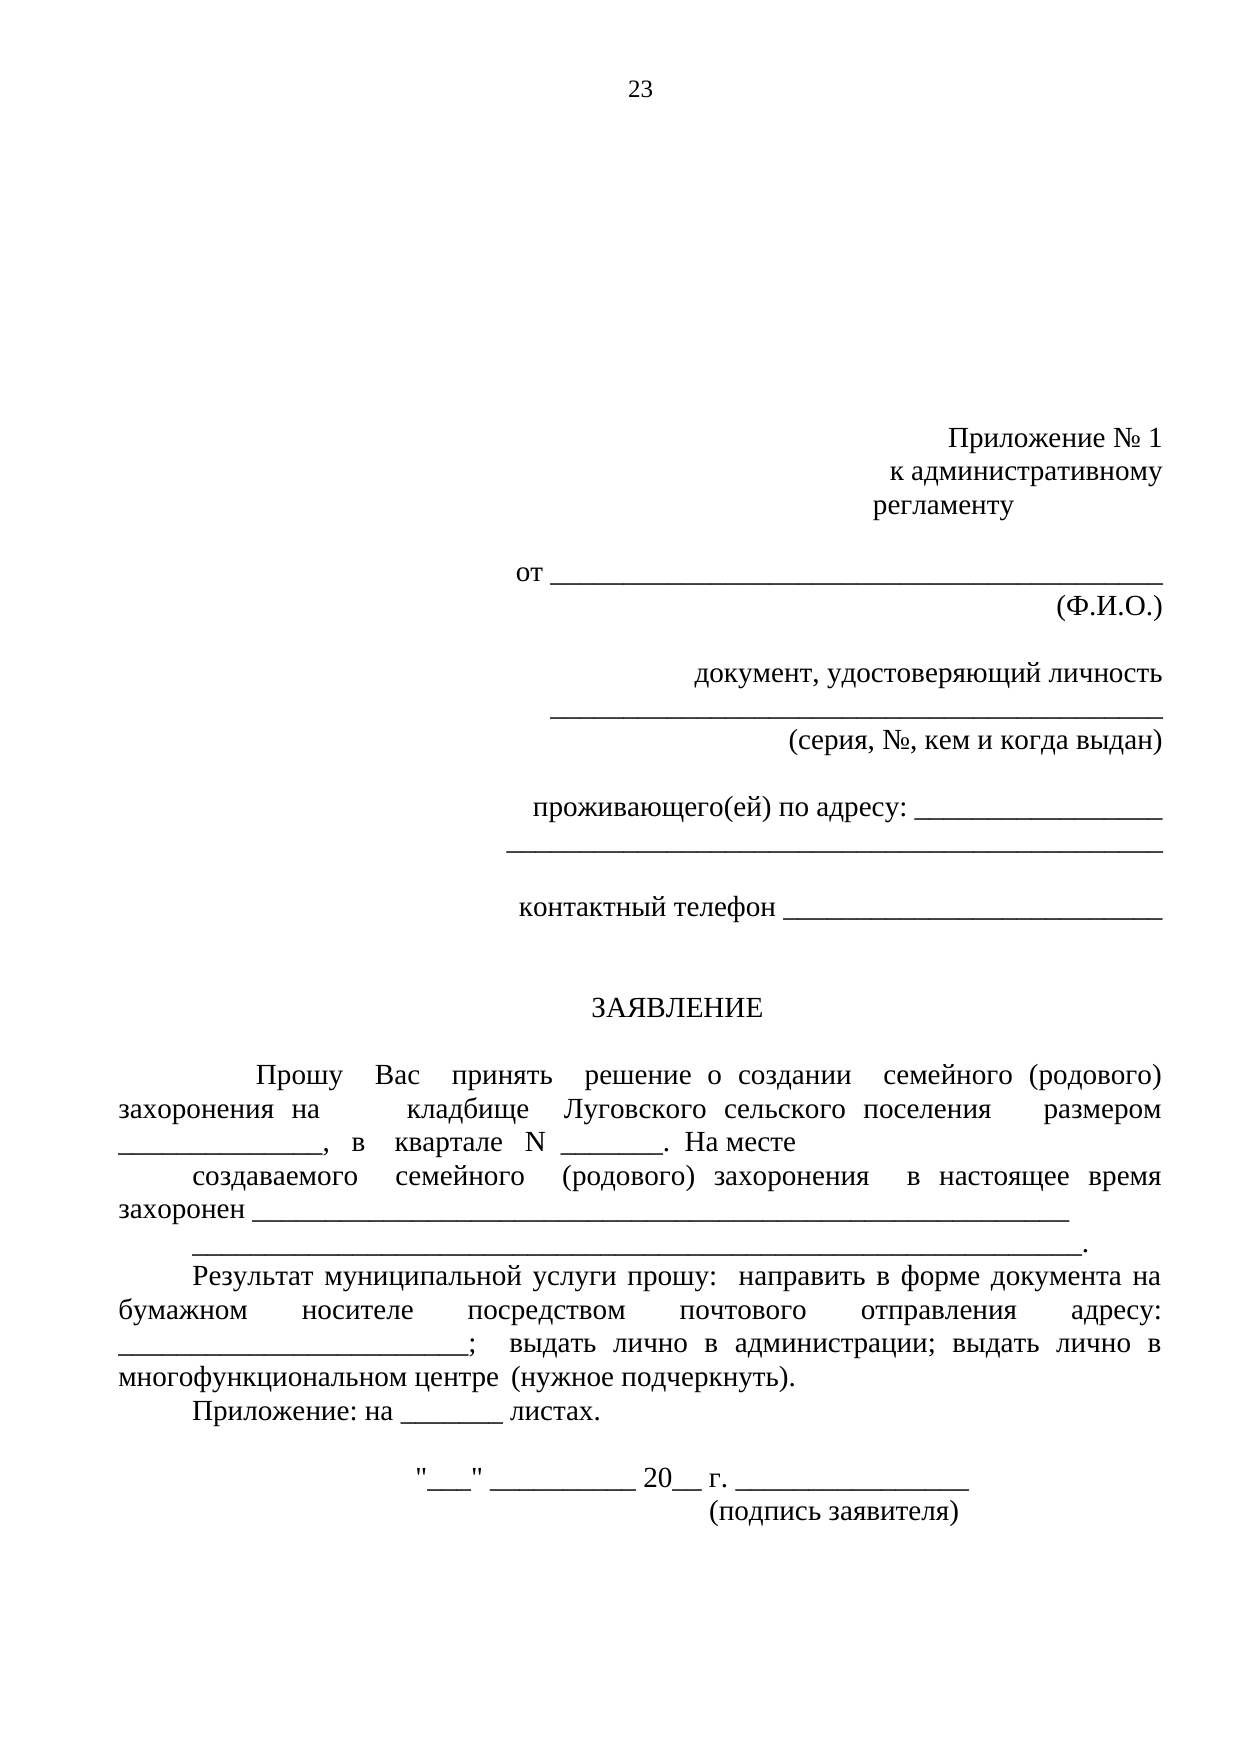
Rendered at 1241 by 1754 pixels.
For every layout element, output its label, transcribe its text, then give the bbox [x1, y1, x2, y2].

text контактный телефон __________________________ [118, 889, 1162, 923]
text документ, удостоверяющий личность [118, 655, 1162, 688]
text _____________________________________________ [118, 822, 1162, 856]
text к административному [118, 453, 1162, 487]
text (Ф.И.О.) [118, 588, 1162, 621]
text (подпись заявителя) [118, 1493, 1162, 1527]
text Приложение: на _______ листах. [118, 1393, 1162, 1426]
text проживающего(ей) по адресу: _________________ [118, 789, 1162, 822]
text регламенту [118, 487, 1162, 521]
text Приложение № 1 [118, 420, 1162, 453]
text ЗАЯВЛЕНИЕ [118, 990, 1162, 1024]
text _____________________________________________________________. [118, 1225, 1162, 1258]
text (серия, №, кем и когда выдан) [118, 722, 1162, 755]
text от __________________________________________ [118, 554, 1162, 588]
text Прошу Вас принять решение о создании семейного (родового) захоронения на кладбище Луговского сельского поселения размером ______________, в квартале N _______. На месте [118, 1057, 1162, 1158]
text __________________________________________ [118, 688, 1162, 722]
text создаваемого семейного (родового) захоронения в настоящее время захоронен ________________________________________________________ [118, 1158, 1162, 1225]
text "___" __________ 20__ г. ________________ [118, 1460, 1162, 1493]
text Результат муниципальной услуги прошу: направить в форме документа на бумажном носителе посредством почтового отправления адресу: ________________________; выдать лично в администрации; выдать лично в многофункциональном центре (нужное подчеркнуть). [118, 1258, 1162, 1393]
